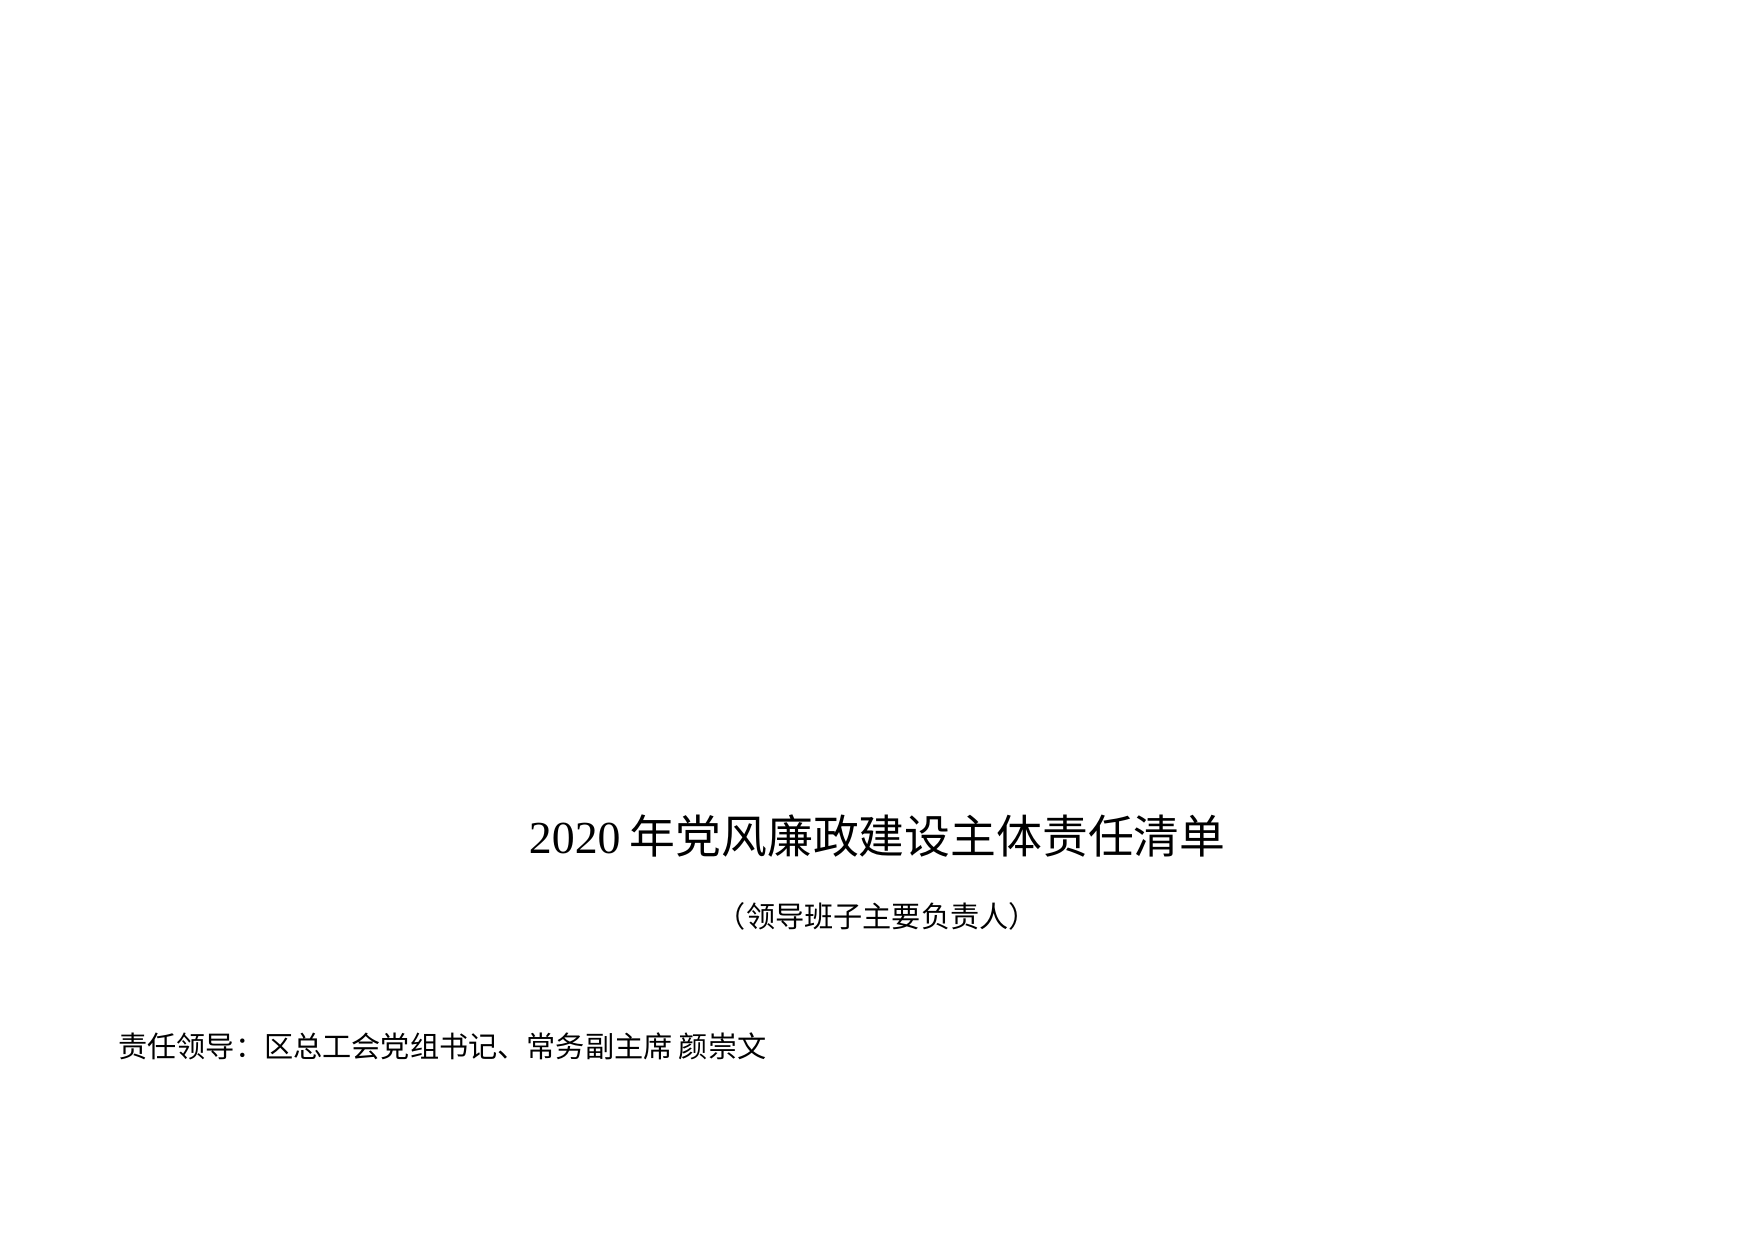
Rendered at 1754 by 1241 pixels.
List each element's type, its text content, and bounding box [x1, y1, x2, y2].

text 2020年党风廉政建设主体责任清单 [118, 785, 1636, 883]
text 责任领导：区总工会党组书记、常务副主席 颜崇文 [118, 1013, 1636, 1078]
text （领导班子主要负责人） [118, 883, 1636, 948]
